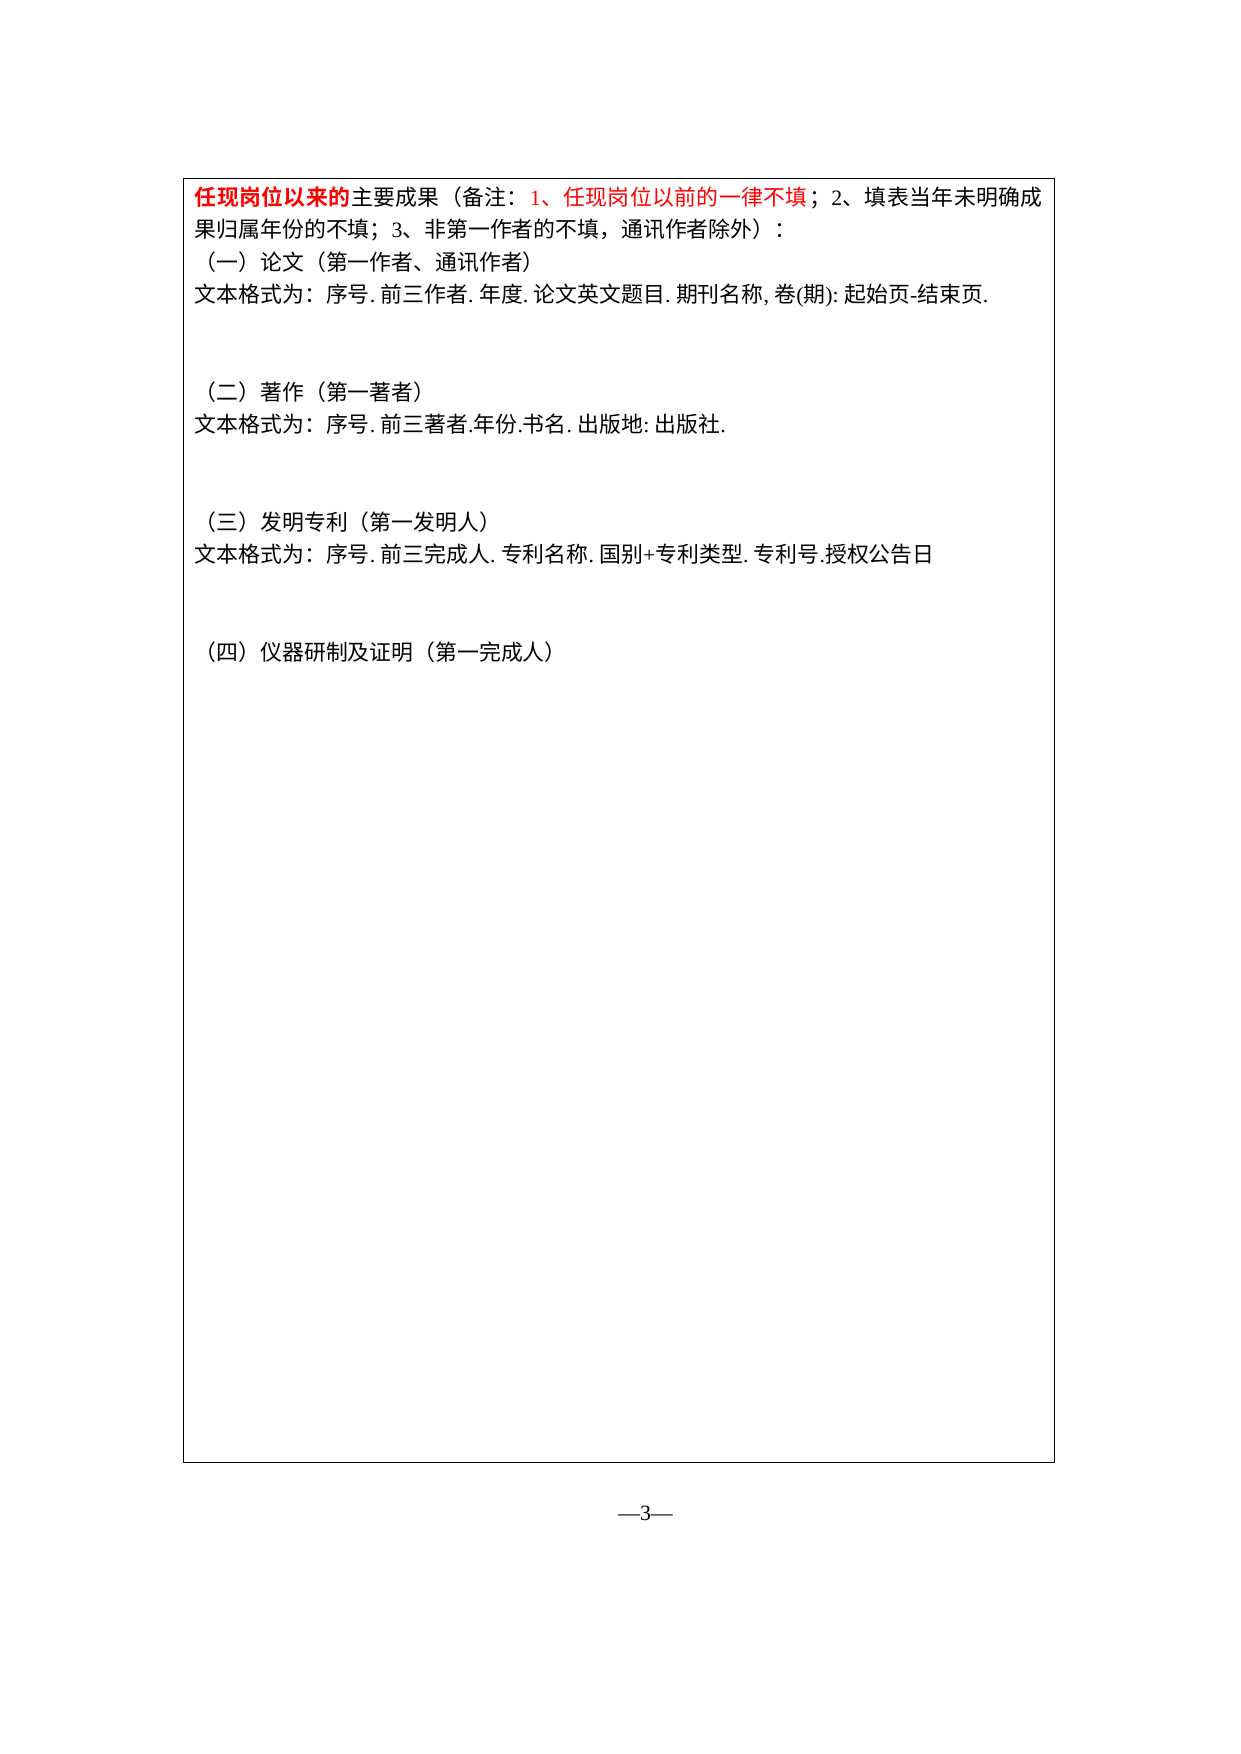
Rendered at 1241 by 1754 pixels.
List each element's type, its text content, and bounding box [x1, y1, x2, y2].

text —3— [233, 1496, 1057, 1528]
table_header 任现岗位以来的主要成果（备注：1、任现岗位以前的一律不填；2、填表当年未明确成果归属年份的不填；3、非第一作者的不填，通讯作者除外）： （一）论文（第一作者、通讯作者） 文本格式为：序号. 前三作者. 年度. 论文英文题目. 期刊名称, 卷(期): 起始页-结束页. （二）著作（第一著者） 文本格式为：序号. 前三著者.年份.书名. 出版地: 出版社. （三）发明专利（第一发明人） 文本格式为：序号. 前三完成人. 专利名称. 国别+专利类型. 专利号.授权公告日 （四）仪器研制及证明（第一完成人） [184, 179, 1054, 1462]
